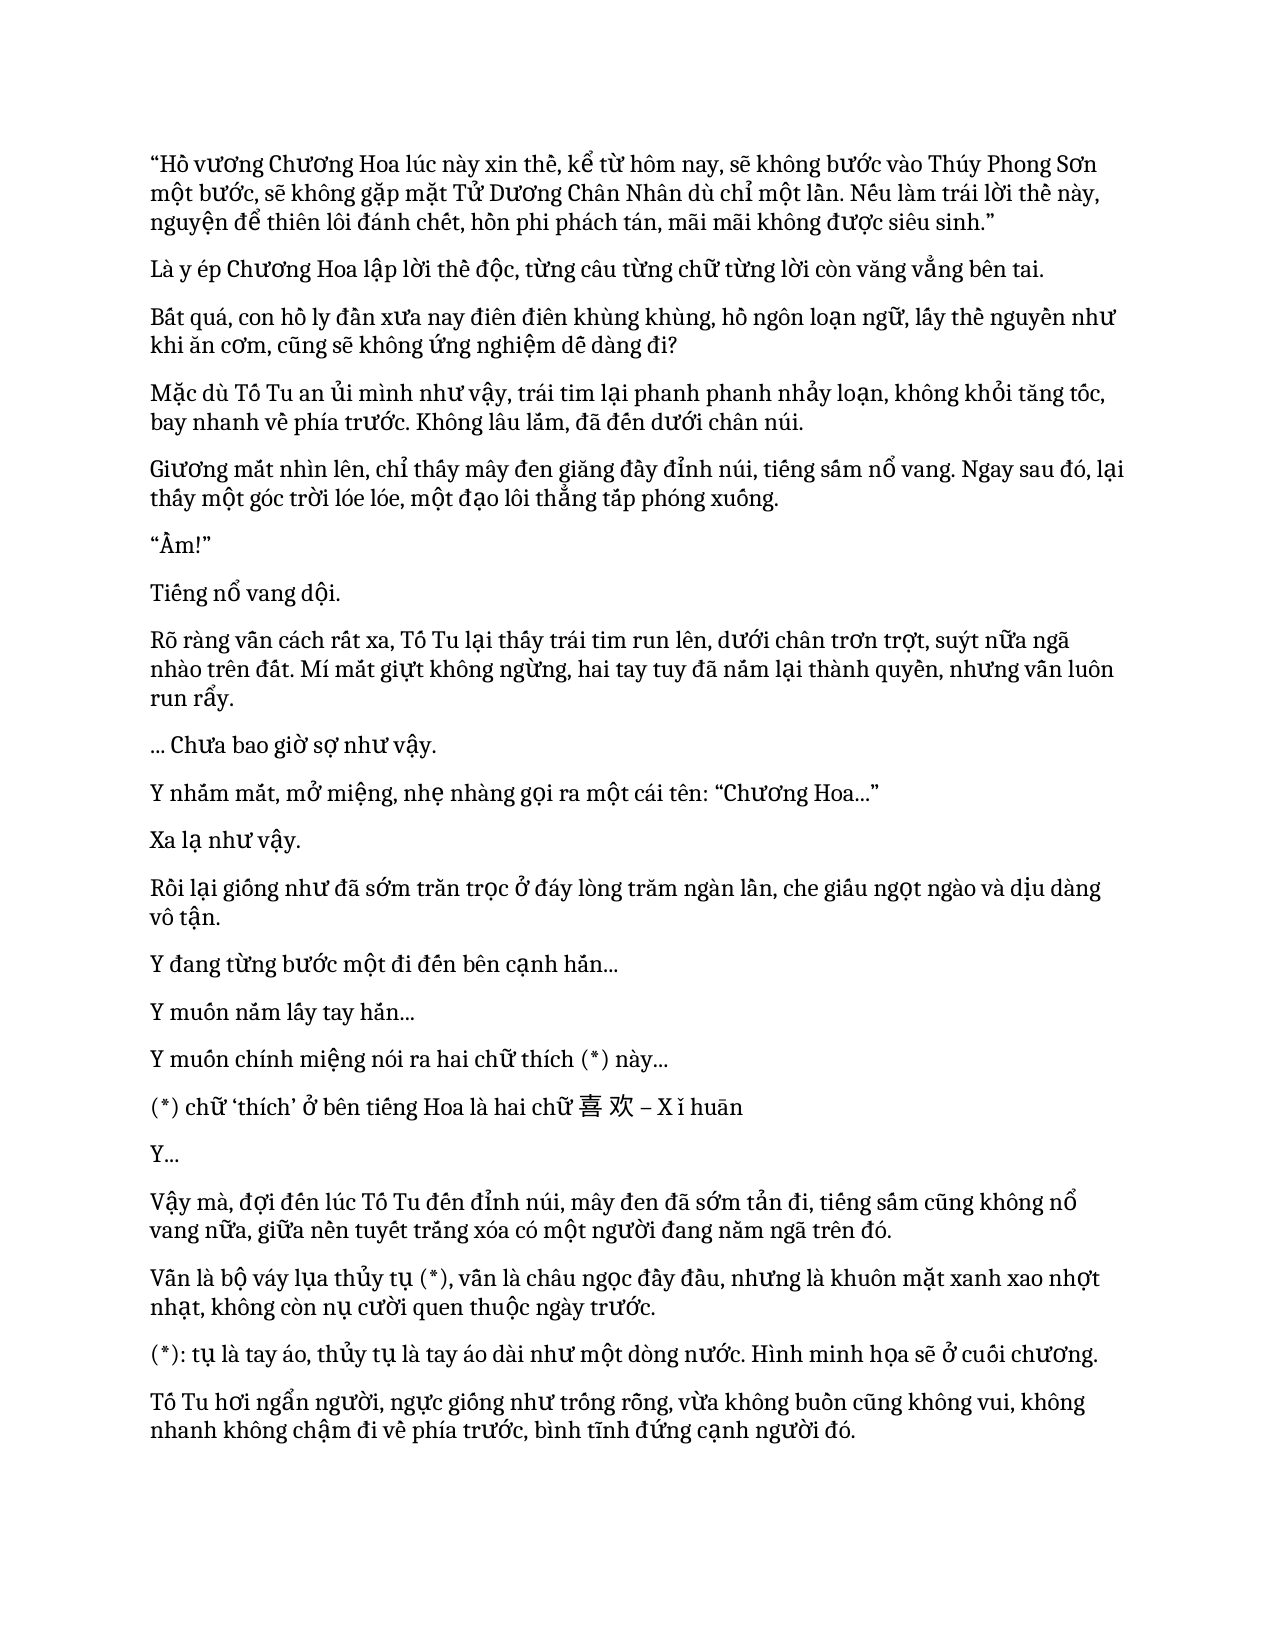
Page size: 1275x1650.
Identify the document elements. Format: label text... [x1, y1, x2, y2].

text Vậy mà, đợi đến lúc Tố Tu đến đỉnh núi, mây đen đã sớm tản đi, tiếng sấm cũng không nổ vang nữa, giữa nền tuyết trắng xóa có một người đang nằm ngã trên đó. [150, 1187, 1125, 1245]
text Y muốn chính miệng nói ra hai chữ thích (*) này... [150, 1045, 1125, 1074]
text “Hồ vương Chương Hoa lúc này xin thề, kể từ hôm nay, sẽ không bước vào Thúy Phong Sơn một bước, sẽ không gặp mặt Tử Dương Chân Nhân dù chỉ một lần. Nếu làm trái lời thề này, nguyện để thiên lôi đánh chết, hồn phi phách tán, mãi mãi không được siêu sinh.” [150, 150, 1125, 236]
text (*): tụ là tay áo, thủy tụ là tay áo dài như một dòng nước. Hình minh họa sẽ ở cuối chương. [150, 1340, 1125, 1369]
text “Ầm!” [150, 531, 1125, 560]
text Rồi lại giống như đã sớm trằn trọc ở đáy lòng trăm ngàn lần, che giấu ngọt ngào và dịu dàng vô tận. [150, 874, 1125, 931]
text ... Chưa bao giờ sợ như vậy. [150, 731, 1125, 760]
text Tiếng nổ vang dội. [150, 579, 1125, 607]
text Bất quá, con hồ ly đần xưa nay điên điên khùng khùng, hồ ngôn loạn ngữ, lấy thề nguyền như khi ăn cơm, cũng sẽ không ứng nghiệm dễ dàng đi? [150, 302, 1125, 360]
text Y muốn nắm lấy tay hắn... [150, 997, 1125, 1026]
text Giương mắt nhìn lên, chỉ thấy mây đen giăng đầy đỉnh núi, tiếng sấm nổ vang. Ngay sau đó, lại thấy một góc trời lóe lóe, một đạo lôi thẳng tắp phóng xuống. [150, 455, 1125, 512]
text Y nhắm mắt, mở miệng, nhẹ nhàng gọi ra một cái tên: “Chương Hoa...” [150, 779, 1125, 807]
text Y... [150, 1140, 1125, 1169]
text Y đang từng bước một đi đến bên cạnh hắn... [150, 950, 1125, 979]
text Vẫn là bộ váy lụa thủy tụ (*), vẫn là châu ngọc đầy đầu, nhưng là khuôn mặt xanh xao nhợt nhạt, không còn nụ cười quen thuộc ngày trước. [150, 1264, 1125, 1321]
text (*) chữ ‘thích’ ở bên tiếng Hoa là hai chữ 喜 欢 – X ǐ huān [150, 1092, 1125, 1121]
text Rõ ràng vẫn cách rất xa, Tố Tu lại thấy trái tim run lên, dưới chân trơn trợt, suýt nữa ngã nhào trên đất. Mí mắt giựt không ngừng, hai tay tuy đã nắm lại thành quyền, nhưng vẫn luôn run rẩy. [150, 626, 1125, 712]
text Tố Tu hơi ngẩn người, ngực giống như trống rỗng, vừa không buồn cũng không vui, không nhanh không chậm đi về phía trước, bình tĩnh đứng cạnh người đó. [150, 1387, 1125, 1445]
text Là y ép Chương Hoa lập lời thề độc, từng câu từng chữ từng lời còn văng vẳng bên tai. [150, 255, 1125, 284]
text Mặc dù Tố Tu an ủi mình như vậy, trái tim lại phanh phanh nhảy loạn, không khỏi tăng tốc, bay nhanh về phía trước. Không lâu lắm, đã đến dưới chân núi. [150, 379, 1125, 436]
text Xa lạ như vậy. [150, 826, 1125, 855]
